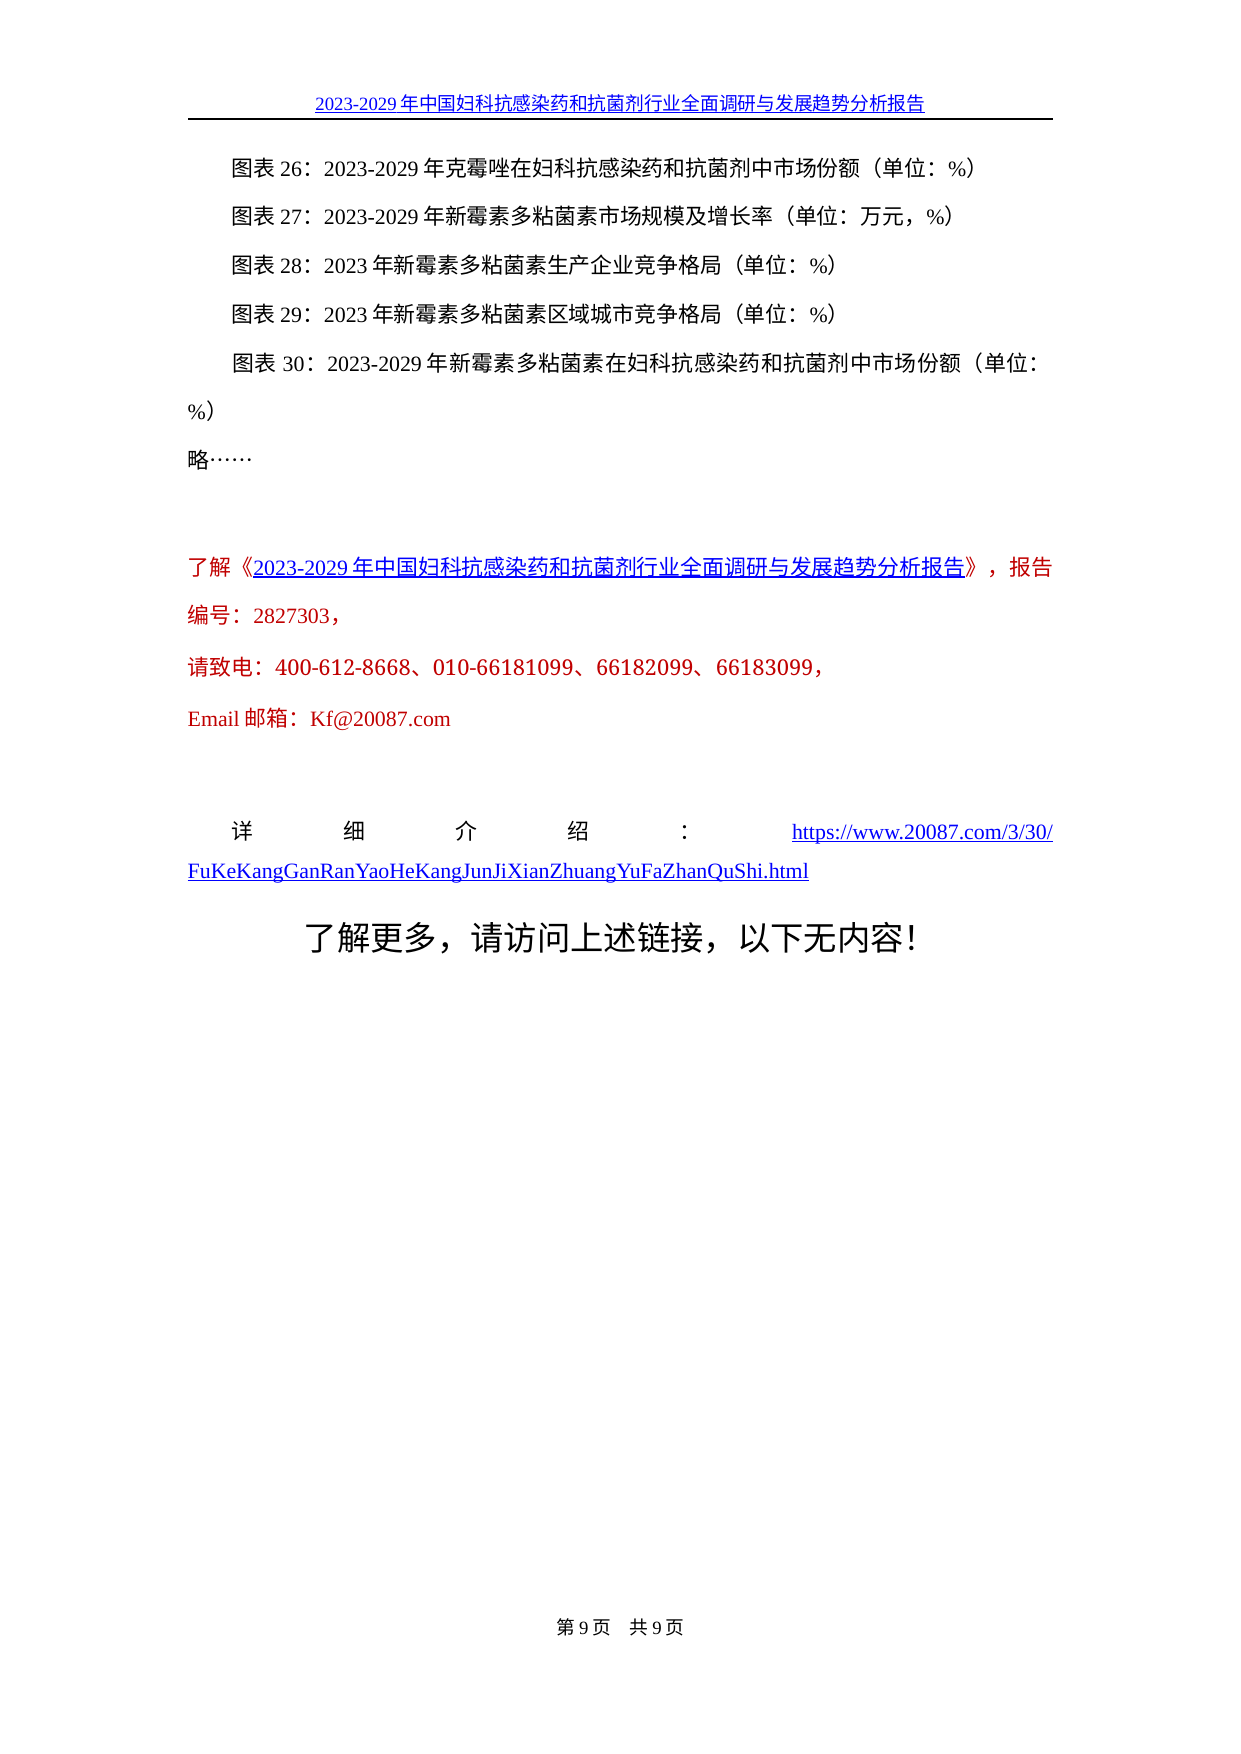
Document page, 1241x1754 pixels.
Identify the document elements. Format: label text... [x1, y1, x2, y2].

text 请致电：400-612-8668、010-66181099、66182099、66183099， [187, 649, 1053, 682]
title 了解更多，请访问上述链接，以下无内容！ [187, 903, 1053, 968]
text 详细介绍：https://www.20087.com/3/30/FuKeKangGanRanYaoHeKangJunJiXianZhuangYuFaZhanQuShi.html [187, 814, 1053, 887]
text 了解《2023-2029年中国妇科抗感染药和抗菌剂行业全面调研与发展趋势分析报告》，报告编号：2827303， [187, 549, 1053, 630]
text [187, 150, 1053, 475]
text Email邮箱：Kf@20087.com [187, 701, 1053, 733]
